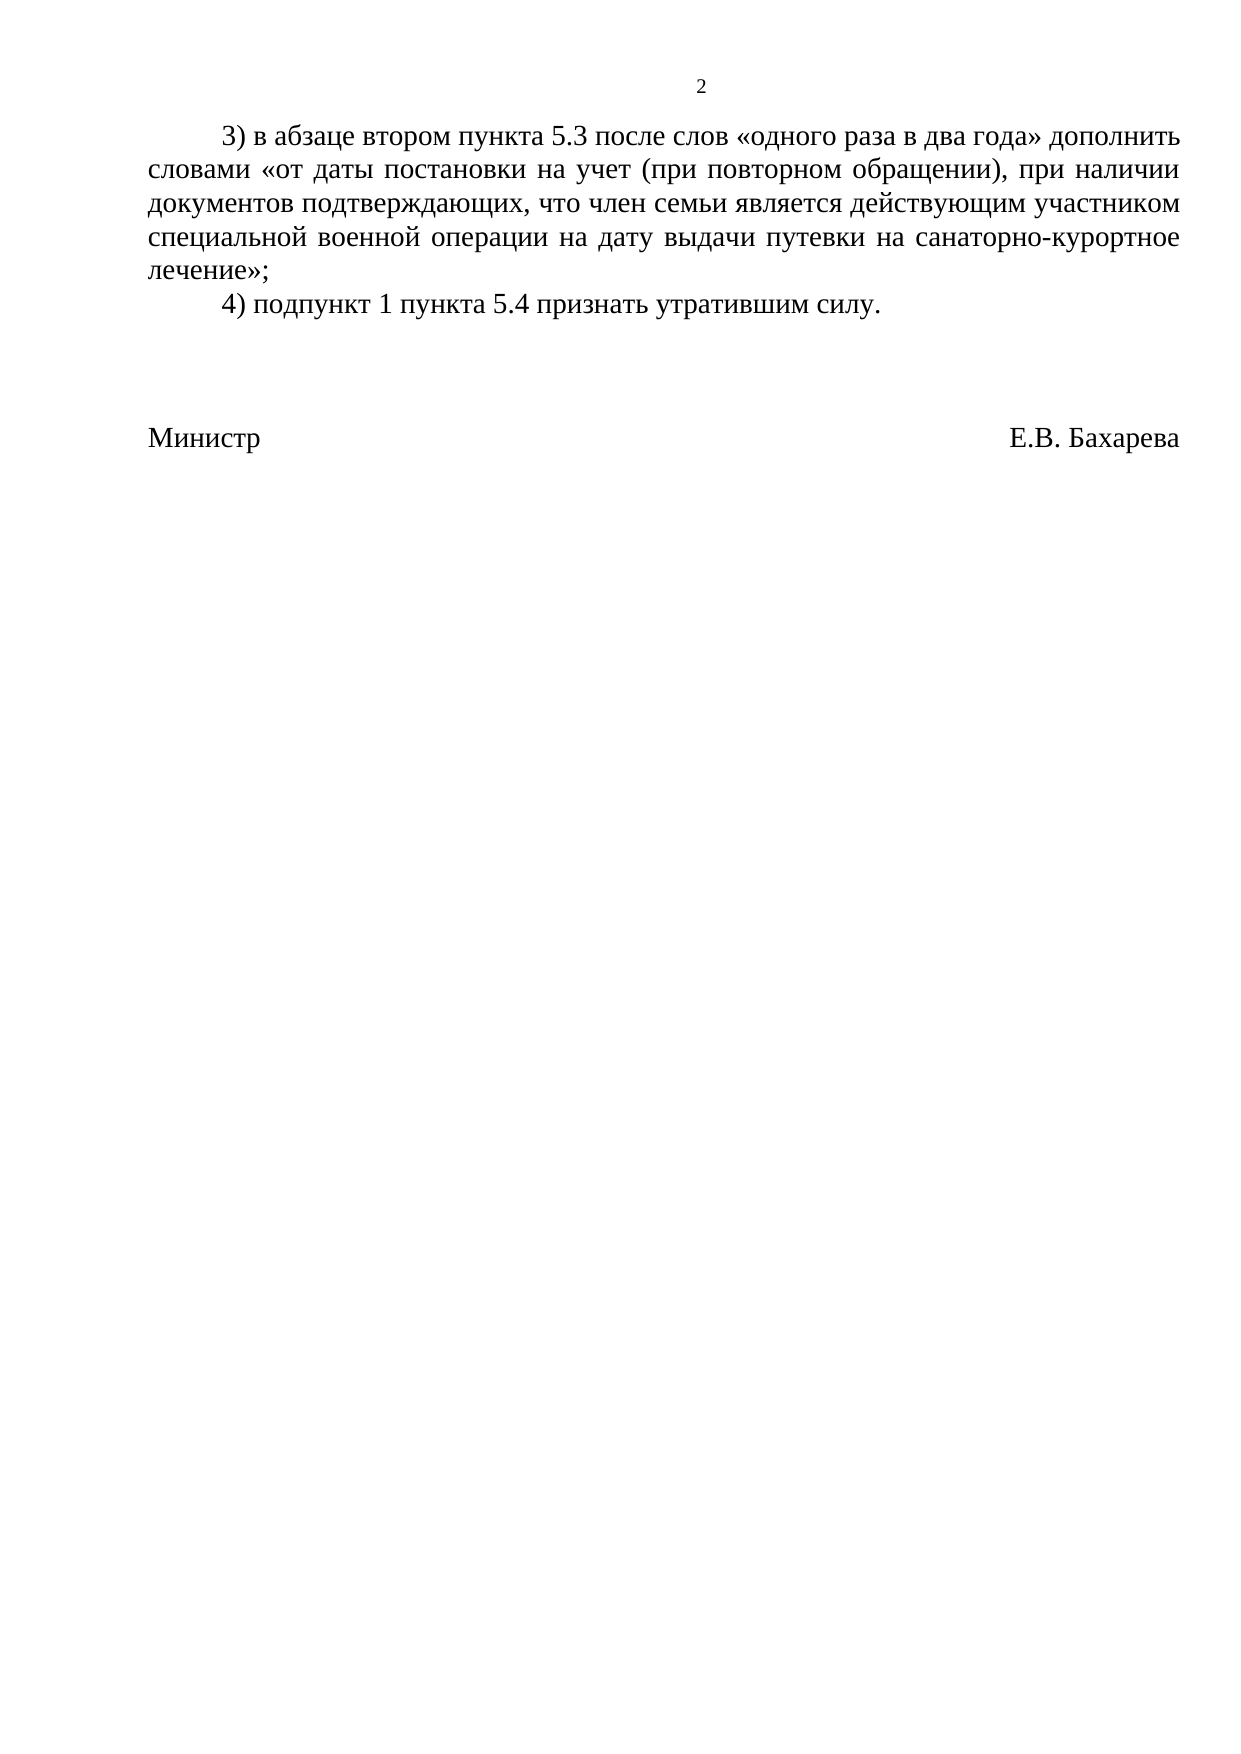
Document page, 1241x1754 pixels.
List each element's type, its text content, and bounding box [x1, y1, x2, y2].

text 4) подпункт 1 пункта 5.4 признать утратившим силу. [148, 286, 1181, 319]
text Министр Е.В. Бахарева [148, 420, 1181, 453]
text 3) в абзаце втором пункта 5.3 после слов «одного раза в два года» дополнить словами «от даты постановки на учет (при повторном обращении), при наличии документов подтверждающих, что член семьи является действующим участником специальной военной операции на дату выдачи путевки на санаторно-курортное лечение»; [148, 118, 1181, 286]
